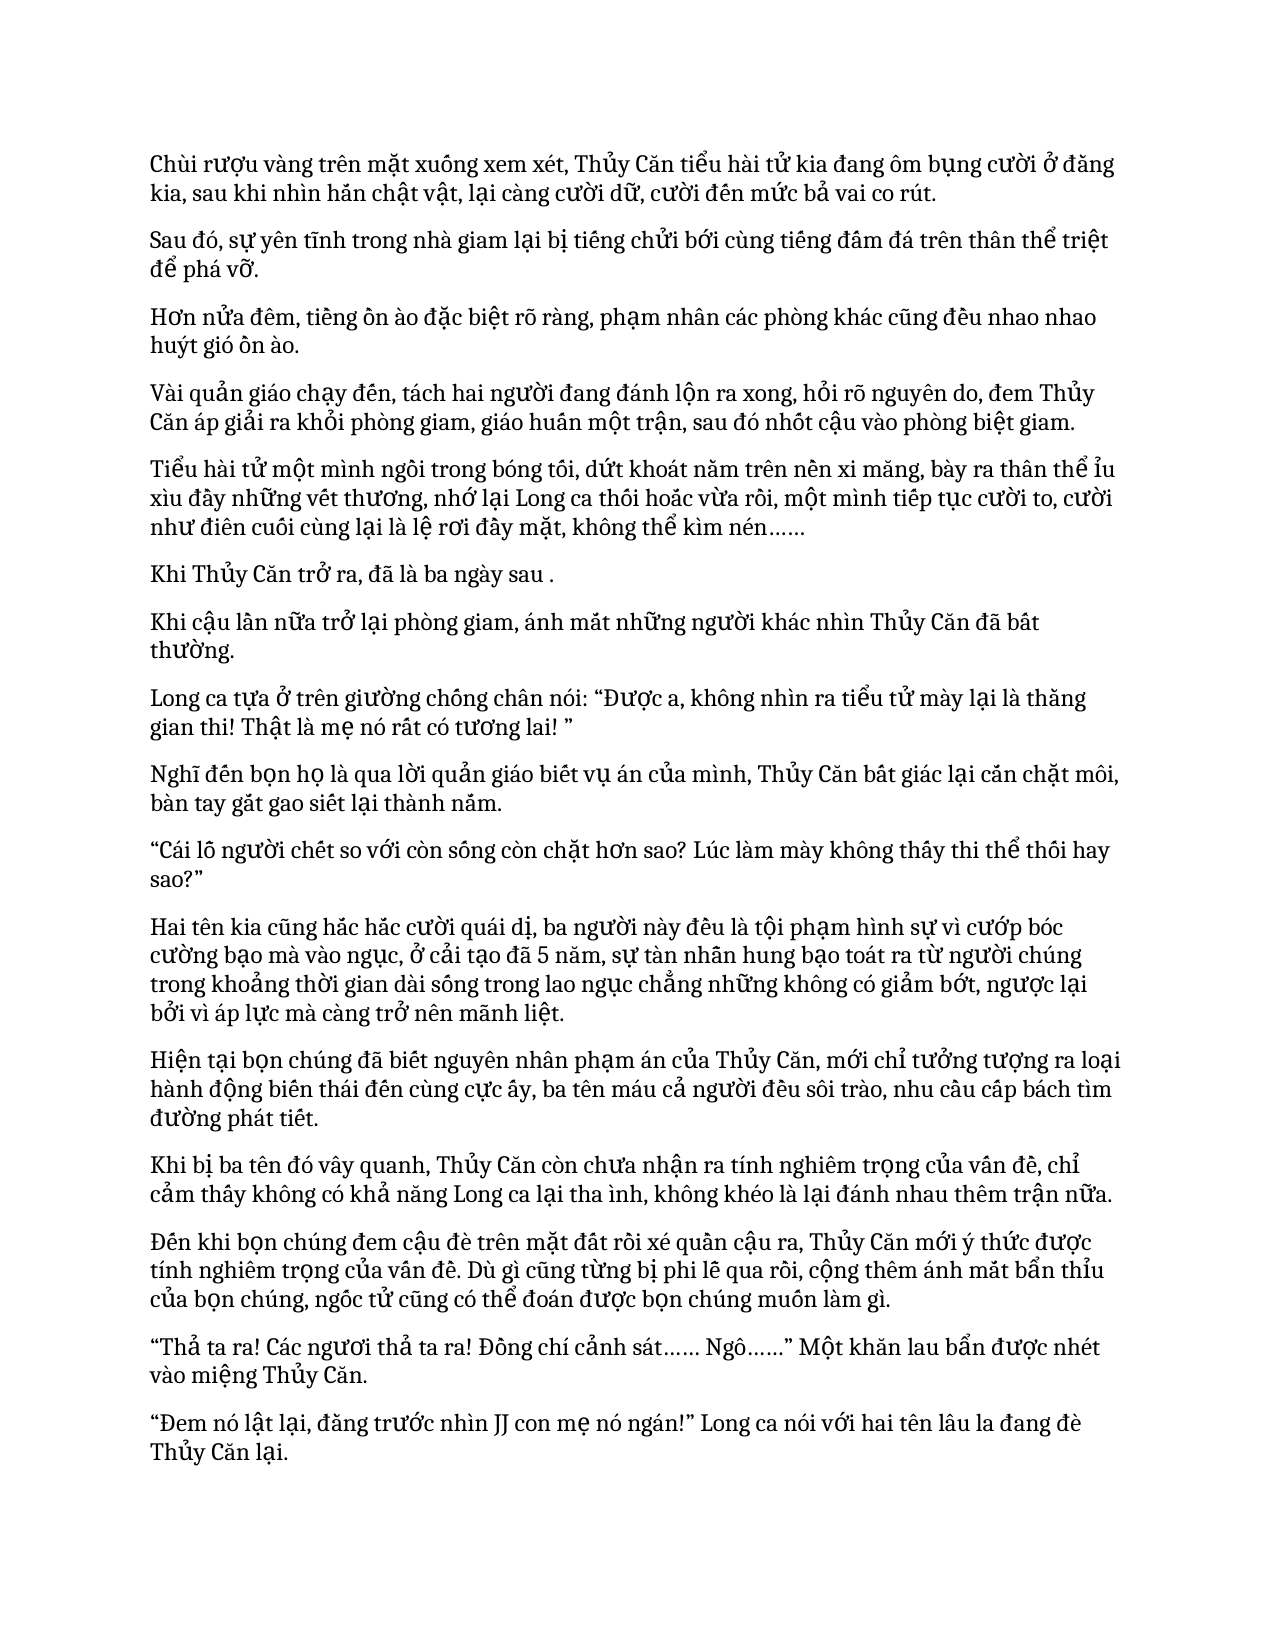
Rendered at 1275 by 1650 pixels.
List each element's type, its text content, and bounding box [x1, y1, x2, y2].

text “Đem nó lật lại, đằng trước nhìn JJ con mẹ nó ngán!” Long ca nói với hai tên lâu la đang đè Thủy Căn lại. [150, 1409, 1125, 1466]
text Vài quản giáo chạy đến, tách hai người đang đánh lộn ra xong, hỏi rõ nguyên do, đem Thủy Căn áp giải ra khỏi phòng giam, giáo huấn một trận, sau đó nhốt cậu vào phòng biệt giam. [150, 379, 1125, 436]
text Tiểu hài tử một mình ngồi trong bóng tối, dứt khoát nằm trên nền xi măng, bày ra thân thể ỉu xìu đầy những vết thương, nhớ lại Long ca thối hoắc vừa rồi, một mình tiếp tục cười to, cười như điên cuối cùng lại là lệ rơi đầy mặt, không thể kìm nén…… [150, 455, 1125, 541]
text Long ca tựa ở trên giường chống chân nói: “Được a, không nhìn ra tiểu tử mày lại là thằng gian thi! Thật là mẹ nó rất có tương lai! ” [150, 684, 1125, 741]
text Nghĩ đến bọn họ là qua lời quản giáo biết vụ án của mình, Thủy Căn bất giác lại cắn chặt môi, bàn tay gắt gao siết lại thành nắm. [150, 760, 1125, 817]
text Hai tên kia cũng hắc hắc cười quái dị, ba người này đều là tội phạm hình sự vì cướp bóc cường bạo mà vào ngục, ở cải tạo đã 5 năm, sự tàn nhẫn hung bạo toát ra từ người chúng trong khoảng thời gian dài sống trong lao ngục chẳng những không có giảm bớt, ngược lại bởi vì áp lực mà càng trở nên mãnh liệt. [150, 912, 1125, 1027]
text Khi bị ba tên đó vây quanh, Thủy Căn còn chưa nhận ra tính nghiêm trọng của vấn đề, chỉ cảm thấy không có khả năng Long ca lại tha ình, không khéo là lại đánh nhau thêm trận nữa. [150, 1151, 1125, 1209]
text Khi cậu lần nữa trở lại phòng giam, ánh mắt những người khác nhìn Thủy Căn đã bất thường. [150, 607, 1125, 665]
text Chùi rượu vàng trên mặt xuống xem xét, Thủy Căn tiểu hài tử kia đang ôm bụng cười ở đằng kia, sau khi nhìn hắn chật vật, lại càng cười dữ, cười đến mức bả vai co rút. [150, 150, 1125, 207]
text Đến khi bọn chúng đem cậu đè trên mặt đất rồi xé quần cậu ra, Thủy Căn mới ý thức được tính nghiêm trọng của vấn đề. Dù gì cũng từng bị phi lễ qua rồi, cộng thêm ánh mắt bẩn thỉu của bọn chúng, ngốc tử cũng có thể đoán được bọn chúng muốn làm gì. [150, 1227, 1125, 1314]
text Hiện tại bọn chúng đã biết nguyên nhân phạm án của Thủy Căn, mới chỉ tưởng tượng ra loại hành động biến thái đến cùng cực ấy, ba tên máu cả người đều sôi trào, nhu cầu cấp bách tìm đường phát tiết. [150, 1046, 1125, 1132]
text Hơn nửa đêm, tiềng ồn ào đặc biệt rõ ràng, phạm nhân các phòng khác cũng đều nhao nhao huýt gió ồn ào. [150, 302, 1125, 360]
text “Thả ta ra! Các ngươi thả ta ra! Đồng chí cảnh sát…… Ngô……” Một khăn lau bẩn được nhét vào miệng Thủy Căn. [150, 1332, 1125, 1390]
text “Cái lỗ người chết so với còn sống còn chặt hơn sao? Lúc làm mày không thấy thi thể thối hay sao?” [150, 836, 1125, 894]
text Khi Thủy Căn trở ra, đã là ba ngày sau . [150, 560, 1125, 589]
text Sau đó, sự yên tĩnh trong nhà giam lại bị tiếng chửi bới cùng tiếng đấm đá trên thân thể triệt để phá vỡ. [150, 226, 1125, 284]
